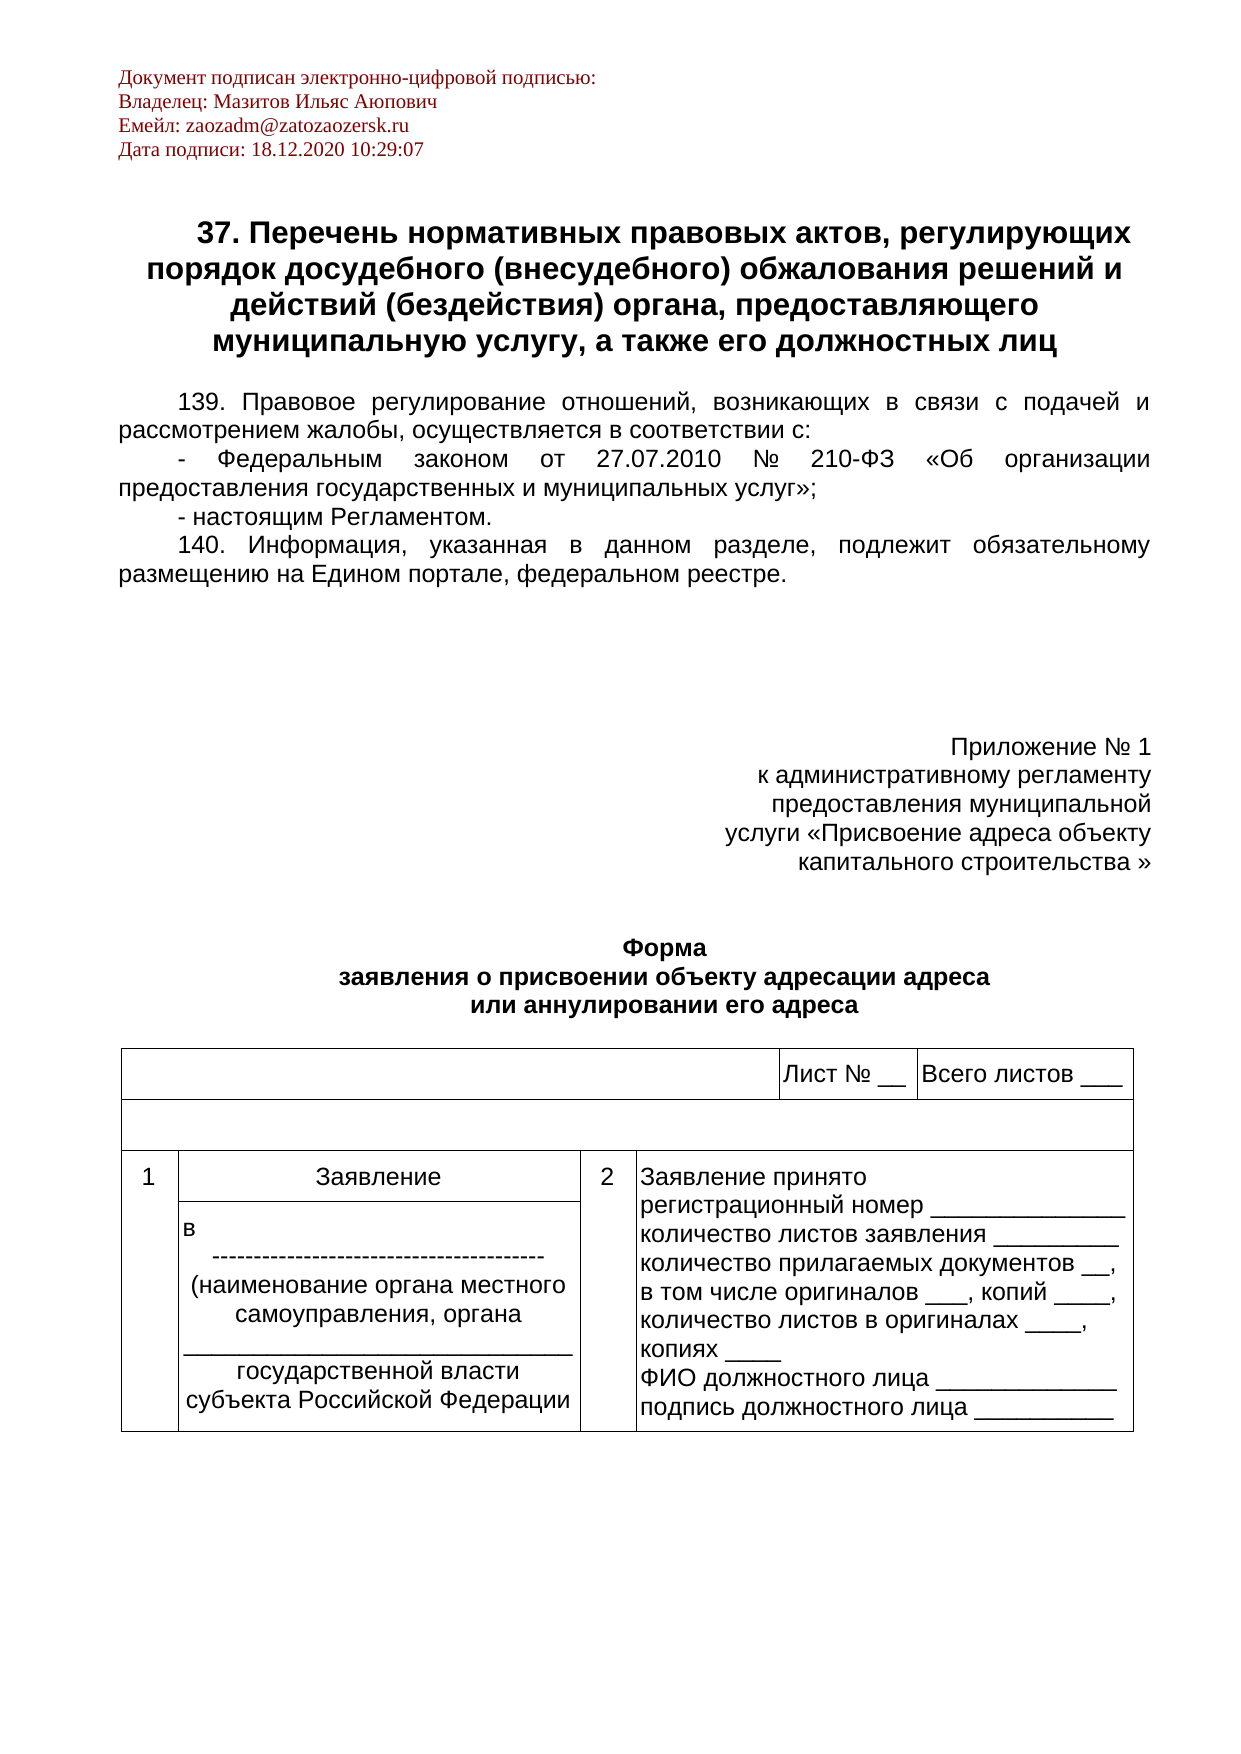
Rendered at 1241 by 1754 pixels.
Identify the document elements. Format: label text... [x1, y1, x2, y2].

text к административному регламенту [118, 760, 1152, 789]
table_cell Заявление [179, 1151, 580, 1201]
table_cell [122, 1100, 1133, 1150]
text предоставления муниципальной [118, 789, 1152, 818]
text заявления о присвоении объекту адресации адреса [118, 962, 1152, 990]
table_header Всего листов ___ [918, 1049, 1133, 1099]
text Форма [118, 933, 1152, 962]
text 140. Информация, указанная в данном разделе, подлежит обязательному размещению на Едином портале, федеральном реестре. [118, 530, 1152, 588]
text - Федеральным законом от 27.07.2010 № 210-ФЗ «Об организации предоставления государственных и муниципальных услуг»; [118, 444, 1152, 502]
text - настоящим Регламентом. [118, 502, 1152, 530]
table_header [122, 1049, 779, 1099]
table_cell 1 [122, 1151, 178, 1431]
text капитального строительства » [118, 847, 1152, 875]
text Приложение № 1 [118, 732, 1152, 760]
table_cell 2 [581, 1151, 636, 1431]
text или аннулировании его адреса [118, 990, 1152, 1019]
text 37. Перечень нормативных правовых актов, регулирующих порядок досудебного (внесудебного) обжалования решений и действий (бездействия) органа, предоставляющего муниципальную услугу, а также его должностных лиц [118, 214, 1152, 358]
table_cell Заявление принято регистрационный номер ______________ количество листов заявления _________ количество прилагаемых документов __, в том числе оригиналов ___, копий ____, количество листов в оригиналах ____, копиях ____ ФИО должностного лица _____________ подпись должностного лица __________ [637, 1151, 1133, 1431]
text услуги «Присвоение адреса объекту [118, 818, 1152, 847]
table_header Лист № __ [780, 1049, 917, 1099]
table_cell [179, 1202, 580, 1431]
text 139. Правовое регулирование отношений, возникающих в связи с подачей и рассмотрением жалобы, осуществляется в соответствии с: [118, 387, 1152, 444]
